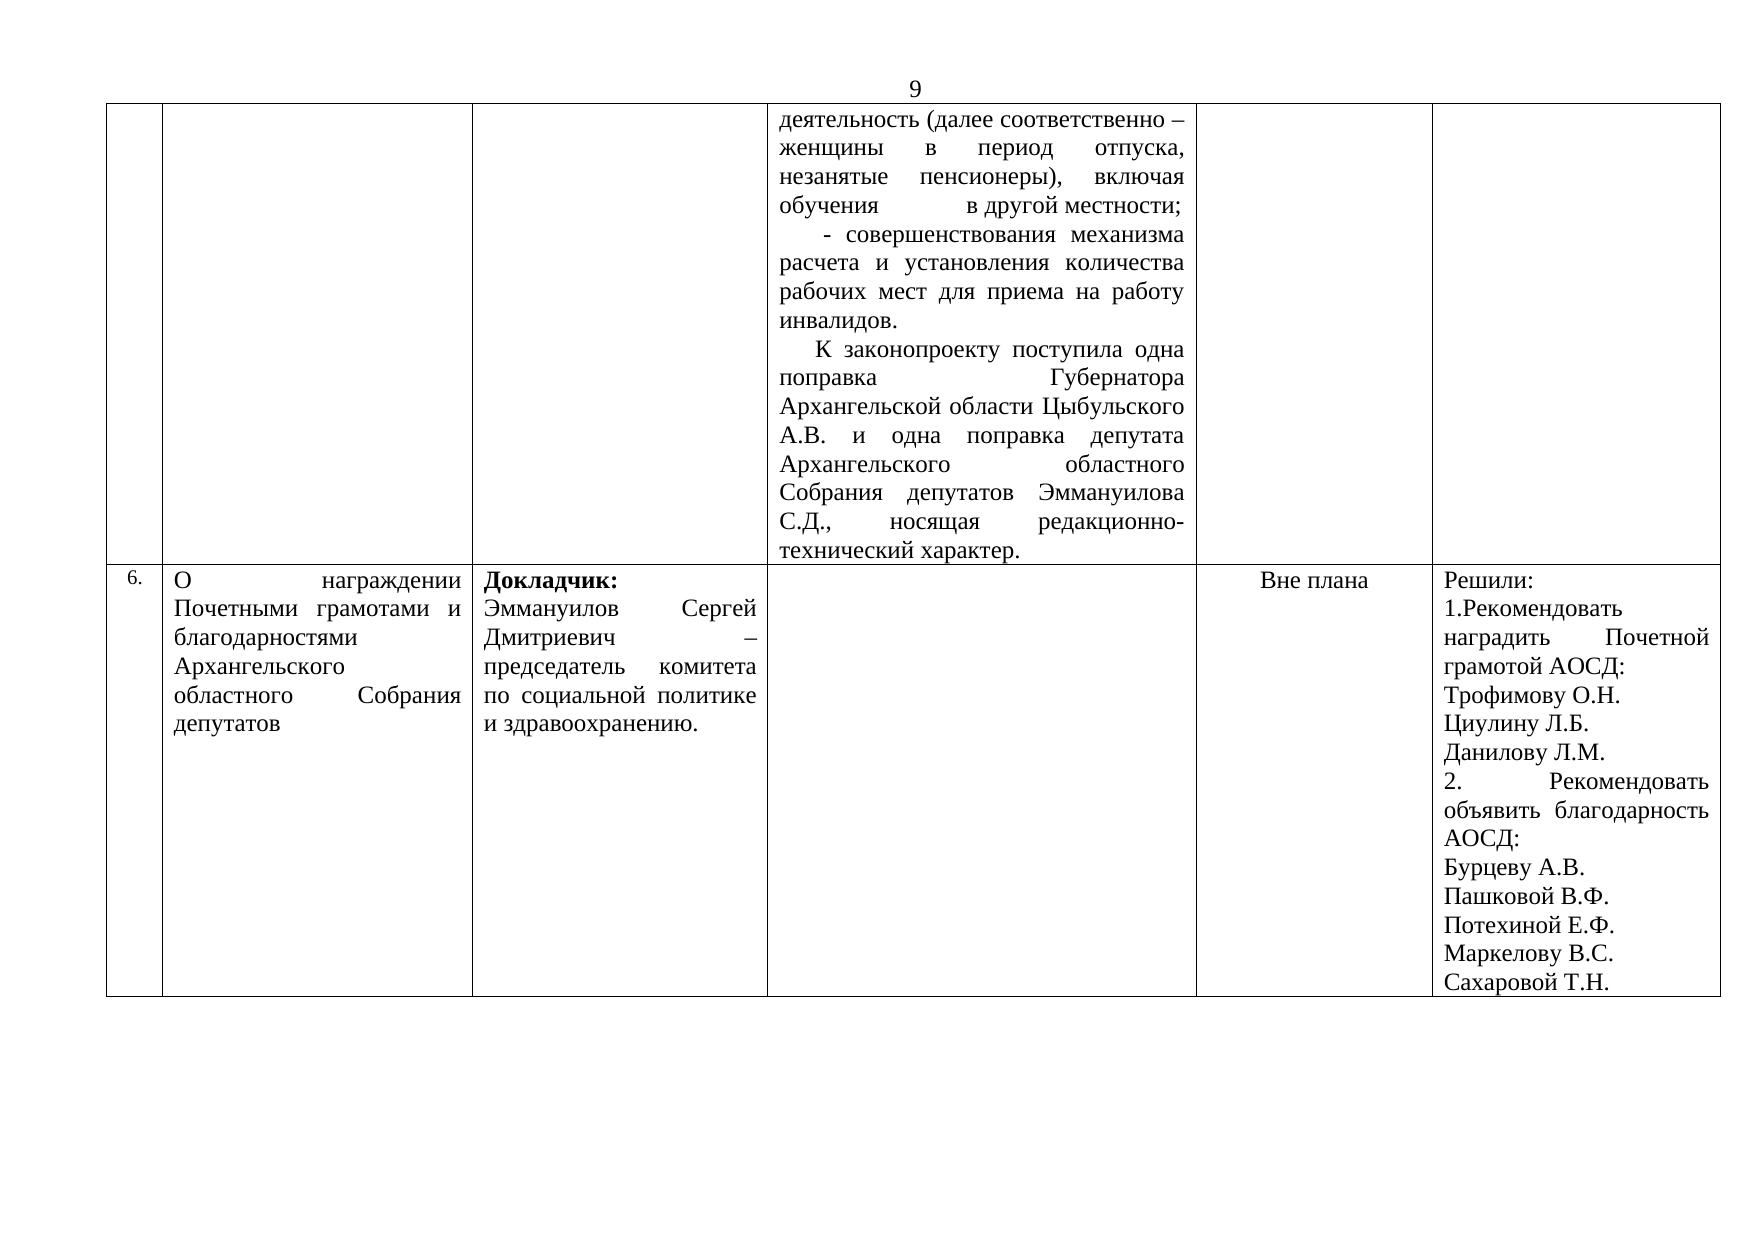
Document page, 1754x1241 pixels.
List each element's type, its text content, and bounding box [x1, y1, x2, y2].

table_cell 6. [107, 565, 162, 996]
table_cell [473, 104, 767, 564]
table_cell О награждении Почетными грамотами и благодарностями Архангельского областного Собрания депутатов [163, 565, 472, 996]
table_cell Докладчик: Эммануилов Сергей Дмитриевич –председатель комитета по социальной политике и здравоохранению. [473, 565, 767, 996]
table_cell Вне плана [1197, 565, 1432, 996]
table_cell Решили: 1.Рекомендовать наградить Почетной грамотой АОСД: Трофимову О.Н. Циулину Л.Б. Данилову Л.М. 2. Рекомендовать объявить благодарность АОСД: Бурцеву А.В. Пашковой В.Ф. Потехиной Е.Ф. Маркелову В.С. Сахаровой Т.Н. [1433, 565, 1720, 996]
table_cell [1433, 104, 1720, 564]
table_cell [1197, 104, 1432, 564]
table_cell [163, 104, 472, 564]
table_cell 5. [107, 104, 162, 564]
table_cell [768, 104, 1196, 564]
table_cell [768, 565, 1196, 996]
